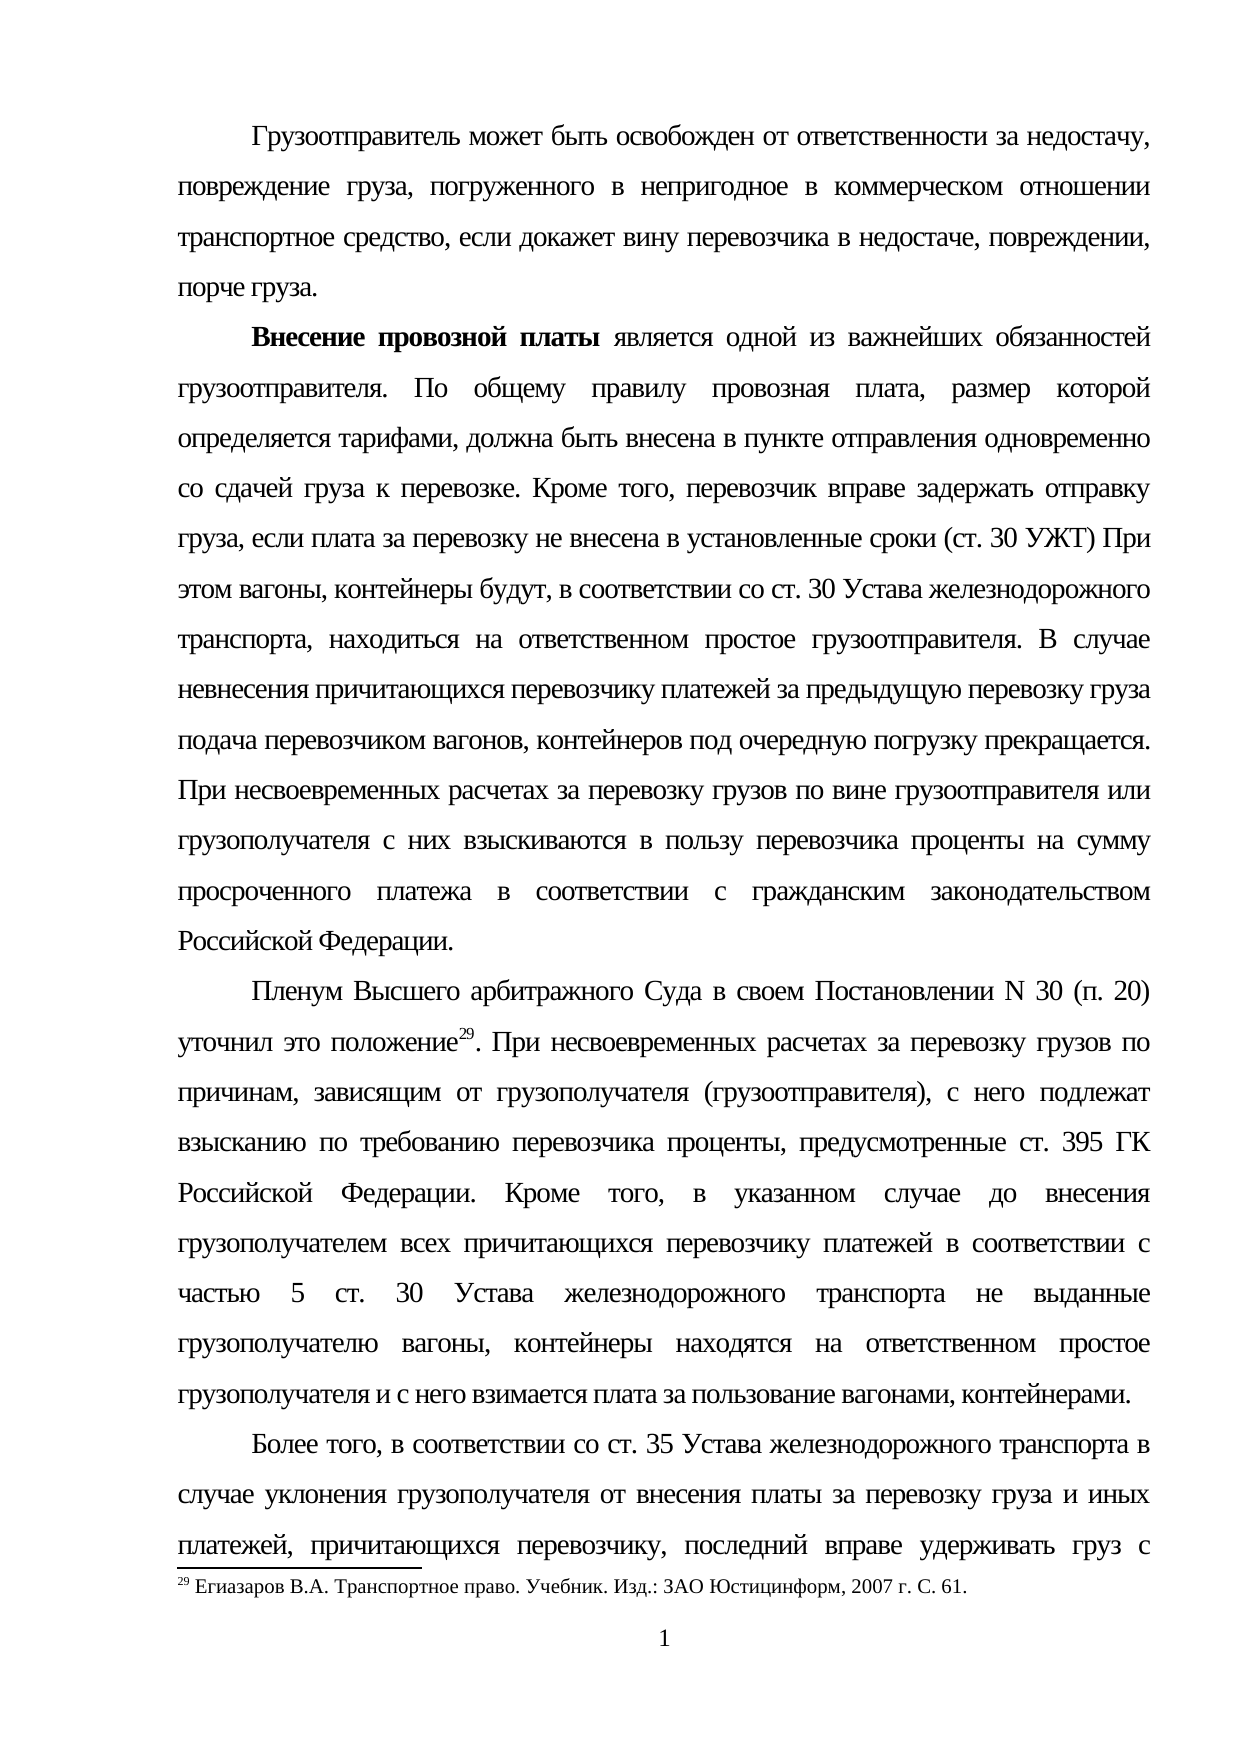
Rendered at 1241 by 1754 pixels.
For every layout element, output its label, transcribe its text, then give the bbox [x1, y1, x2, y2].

text Пленум Высшего арбитражного Суда в своем Постановлении N 30 (п. 20) уточнил это положение. При несвоевременных расчетах за перевозку грузов по причинам, зависящим от грузополучателя (грузоотправителя), с него подлежат взысканию по требованию перевозчика проценты, предусмотренные ст. 395 ГК Российской Федерации. Кроме того, в указанном случае до внесения грузополучателем всех причитающихся перевозчику платежей в соответствии с частью 5 ст. 30 Устава железнодорожного транспорта не выданные грузополучателю вагоны, контейнеры находятся на ответственном простое грузополучателя и с него взимается плата за пользование вагонами, контейнерами. [177, 973, 1152, 1409]
text Внесение провозной платы является одной из важнейших обязанностей грузоотправителя. По общему правилу провозная плата, размер которой определяется тарифами, должна быть внесена в пункте отправления одновременно со сдачей груза к перевозке. Кроме того, перевозчик вправе задержать отправку груза, если плата за перевозку не внесена в установленные сроки (ст. 30 УЖТ) При этом вагоны, контейнеры будут, в соответствии со ст. 30 Устава железнодорожного транспорта, находиться на ответственном простое грузоотправителя. В случае невнесения причитающихся перевозчику платежей за предыдущую перевозку груза подача перевозчиком вагонов, контейнеров под очередную погрузку прекращается. При несвоевременных расчетах за перевозку грузов по вине грузоотправителя или грузополучателя с них взыскиваются в пользу перевозчика проценты на сумму просроченного платежа в соответствии с гражданским законодательством Российской Федерации. [177, 319, 1152, 957]
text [177, 1426, 1152, 1560]
text Грузоотправитель может быть освобожден от ответственности за недостачу, повреждение груза, погруженного в непригодное в коммерческом отношении транспортное средство, если докажет вину перевозчика в недостаче, повреждении, порче груза. [177, 118, 1152, 303]
